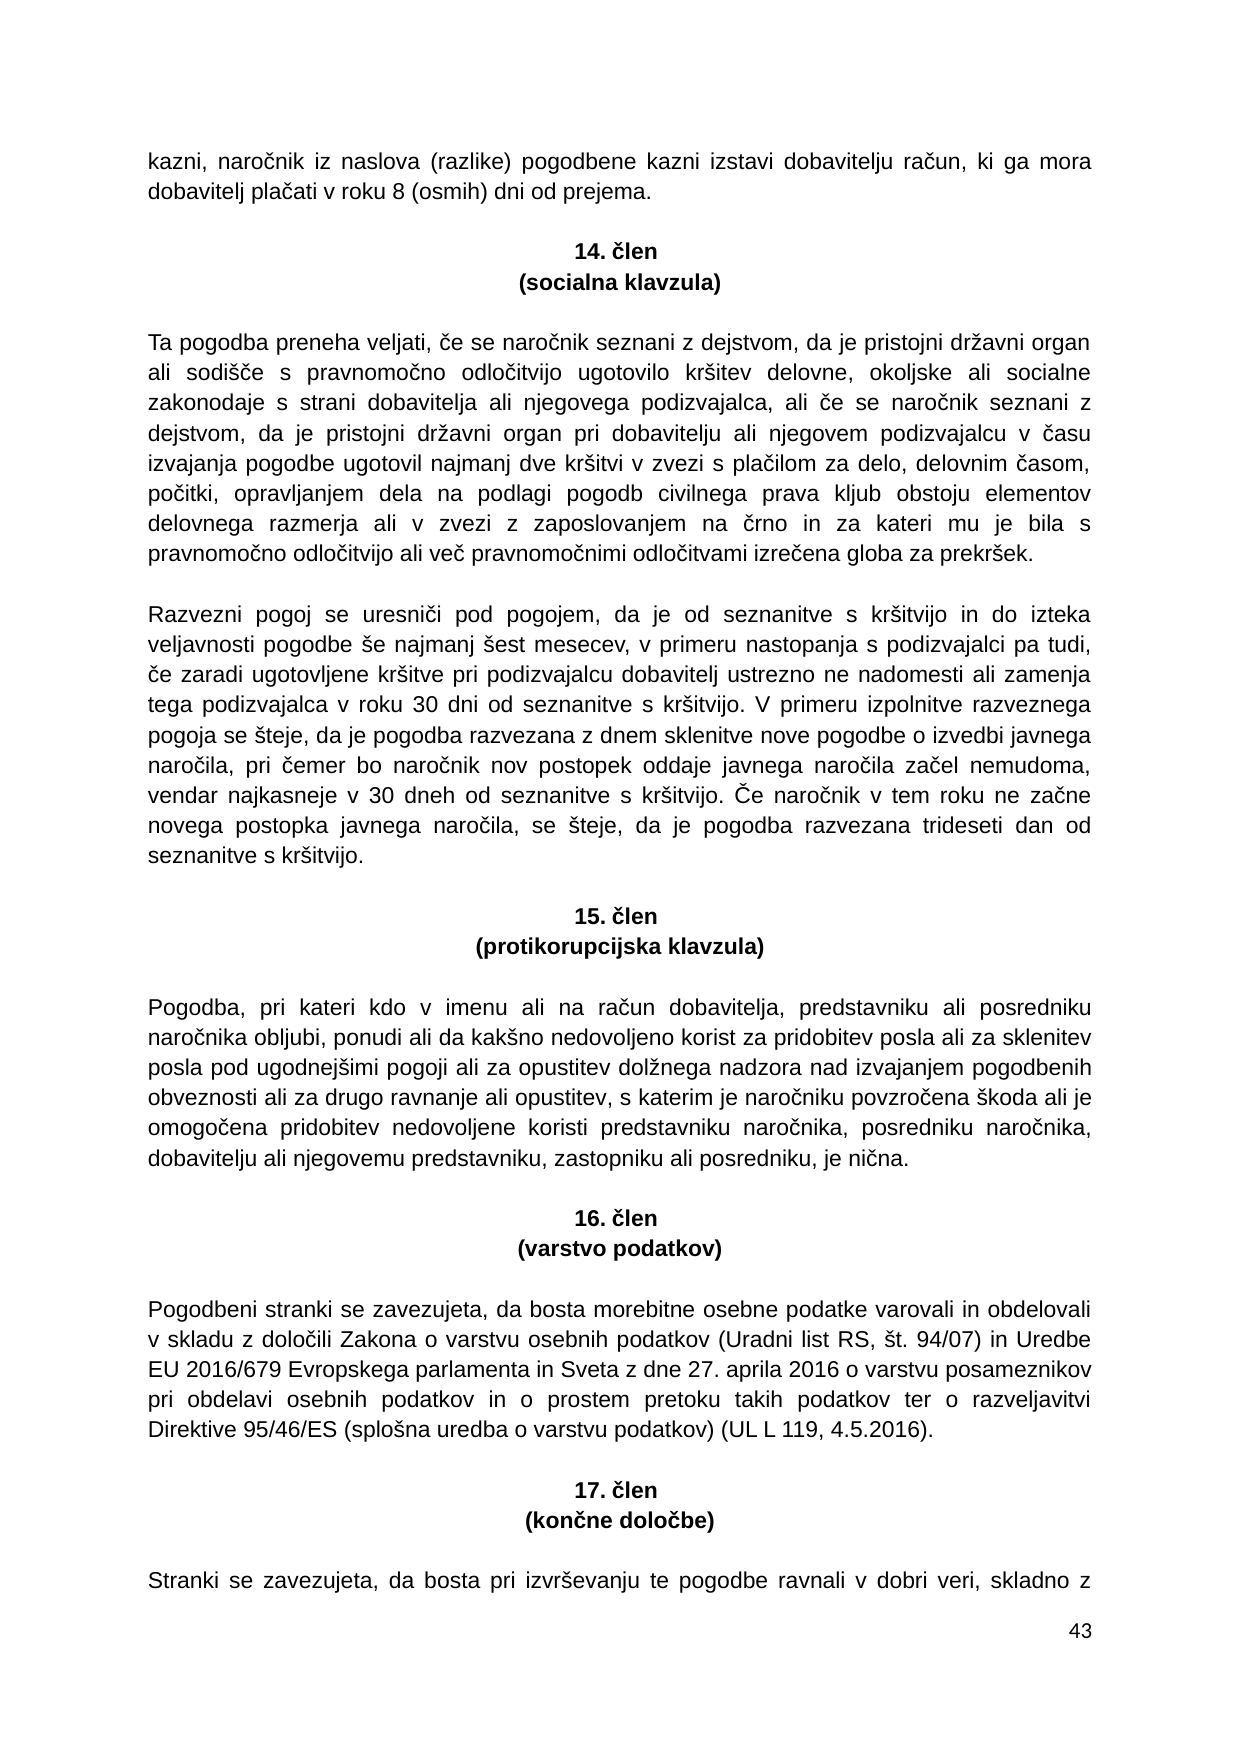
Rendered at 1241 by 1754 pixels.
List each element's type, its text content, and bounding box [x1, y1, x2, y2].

text Pogodbeni stranki se zavezujeta, da bosta morebitne osebne podatke varovali in obdelovali v skladu z določili Zakona o varstvu osebnih podatkov (Uradni list RS, št. 94/07) in Uredbe EU 2016/679 Evropskega parlamenta in Sveta z dne 27. aprila 2016 o varstvu posameznikov pri obdelavi osebnih podatkov in o prostem pretoku takih podatkov ter o razveljavitvi Direktive 95/46/ES (splošna uredba o varstvu podatkov) (UL L 119, 4.5.2016). [148, 1296, 1092, 1443]
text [148, 148, 1092, 204]
text (varstvo podatkov) [148, 1235, 1092, 1262]
text (protikorupcijska klavzula) [148, 933, 1092, 959]
text (končne določbe) [148, 1507, 1092, 1533]
text Pogodba, pri kateri kdo v imenu ali na račun dobavitelja, predstavniku ali posredniku naročnika obljubi, ponudi ali da kakšno nedovoljeno korist za pridobitev posla ali za sklenitev posla pod ugodnejšimi pogoji ali za opustitev dolžnega nadzora nad izvajanjem pogodbenih obveznosti ali za drugo ravnanje ali opustitev, s katerim je naročniku povzročena škoda ali je omogočena pridobitev nedovoljene koristi predstavniku naročnika, posredniku naročnika, dobavitelju ali njegovemu predstavniku, zastopniku ali posredniku, je nična. [148, 993, 1092, 1171]
list člen [140, 238, 1092, 265]
list člen [140, 903, 1092, 929]
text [148, 1567, 1092, 1594]
list člen [140, 1477, 1092, 1503]
list člen [140, 1205, 1092, 1231]
text (socialna klavzula) [148, 268, 1092, 295]
text Ta pogodba preneha veljati, če se naročnik seznani z dejstvom, da je pristojni državni organ ali sodišče s pravnomočno odločitvijo ugotovilo kršitev delovne, okoljske ali socialne zakonodaje s strani dobavitelja ali njegovega podizvajalca, ali če se naročnik seznani z dejstvom, da je pristojni državni organ pri dobavitelju ali njegovem podizvajalcu v času izvajanja pogodbe ugotovil najmanj dve kršitvi v zvezi s plačilom za delo, delovnim časom, počitki, opravljanjem dela na podlagi pogodb civilnega prava kljub obstoju elementov delovnega razmerja ali v zvezi z zaposlovanjem na črno in za kateri mu je bila s pravnomočno odločitvijo ali več pravnomočnimi odločitvami izrečena globa za prekršek. [148, 329, 1092, 420]
